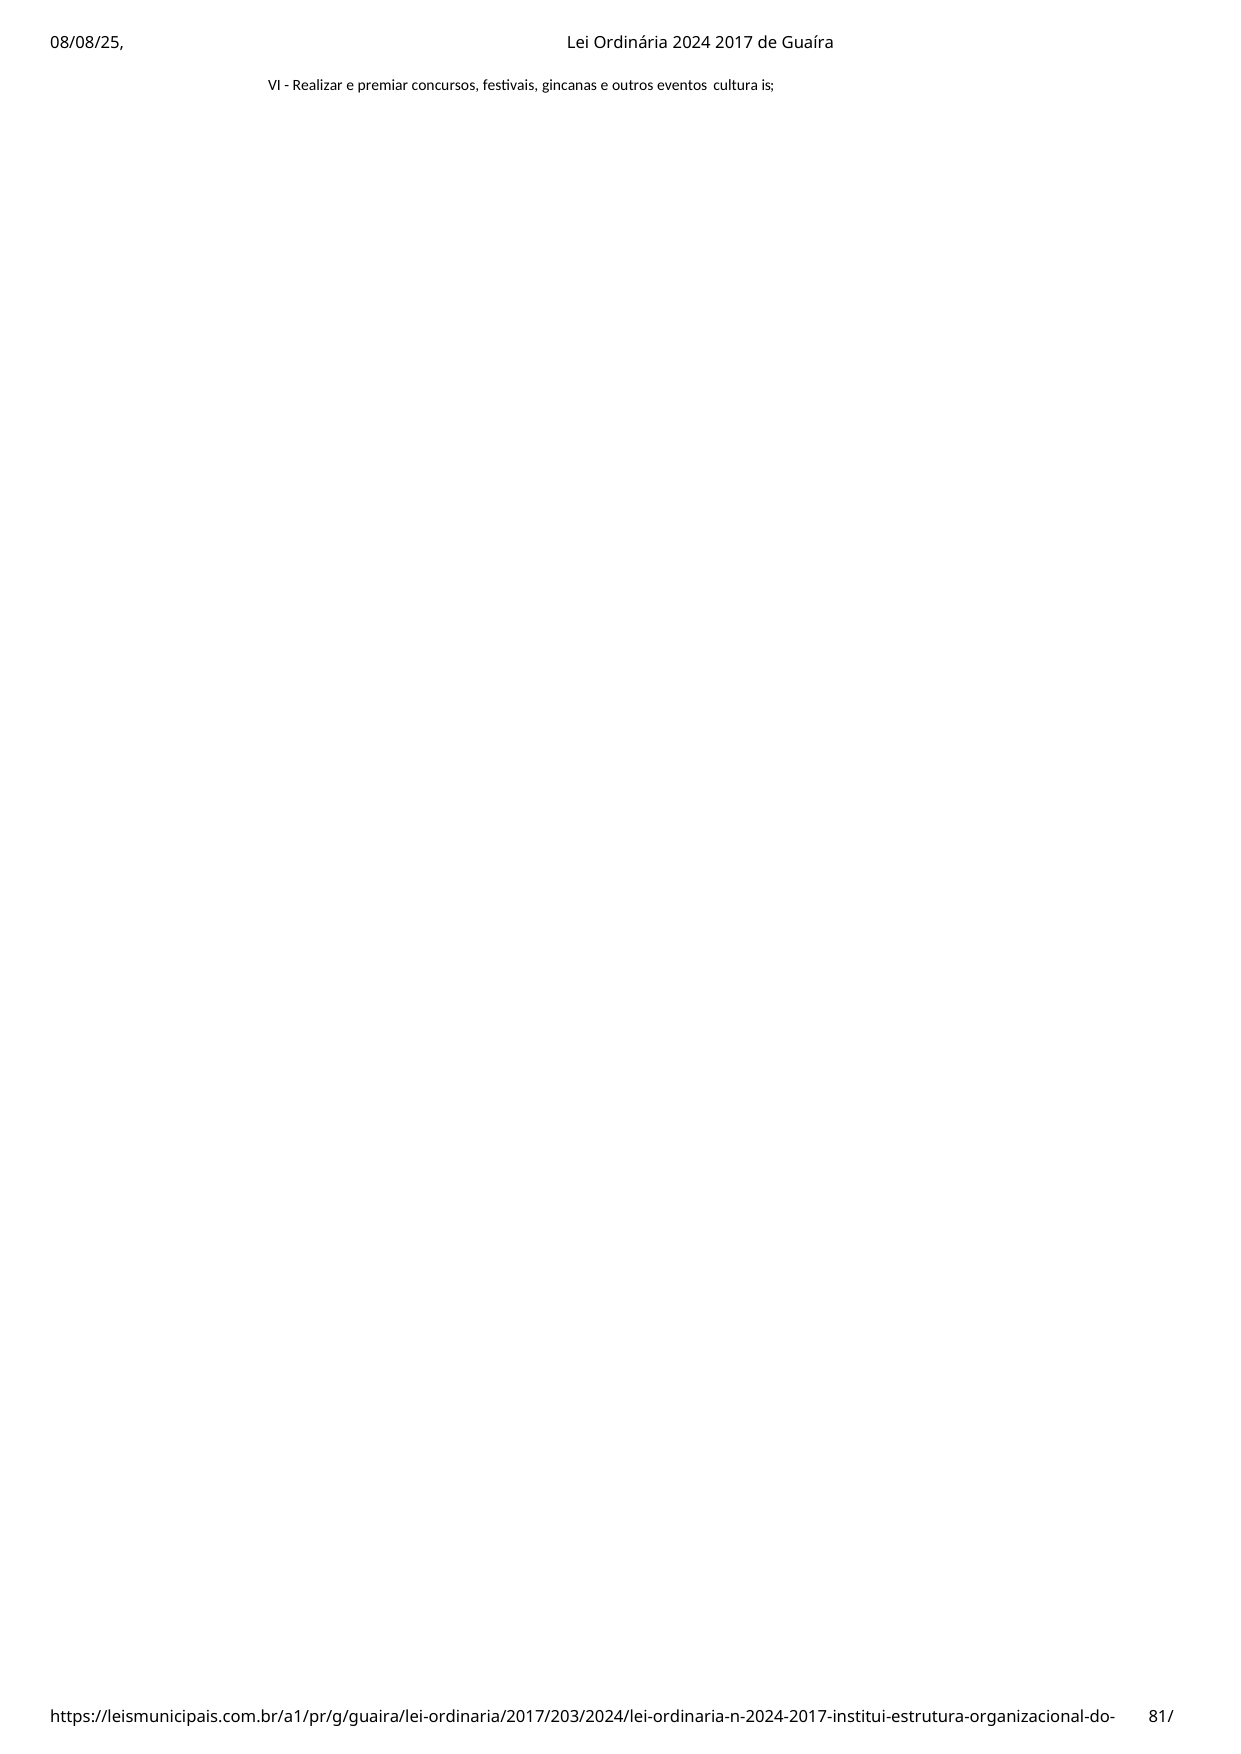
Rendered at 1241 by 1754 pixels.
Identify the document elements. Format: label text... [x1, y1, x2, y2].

list - Realizar e premiar concursos, festivais, gincanas e outros eventos cultura is; [268, 75, 1196, 94]
